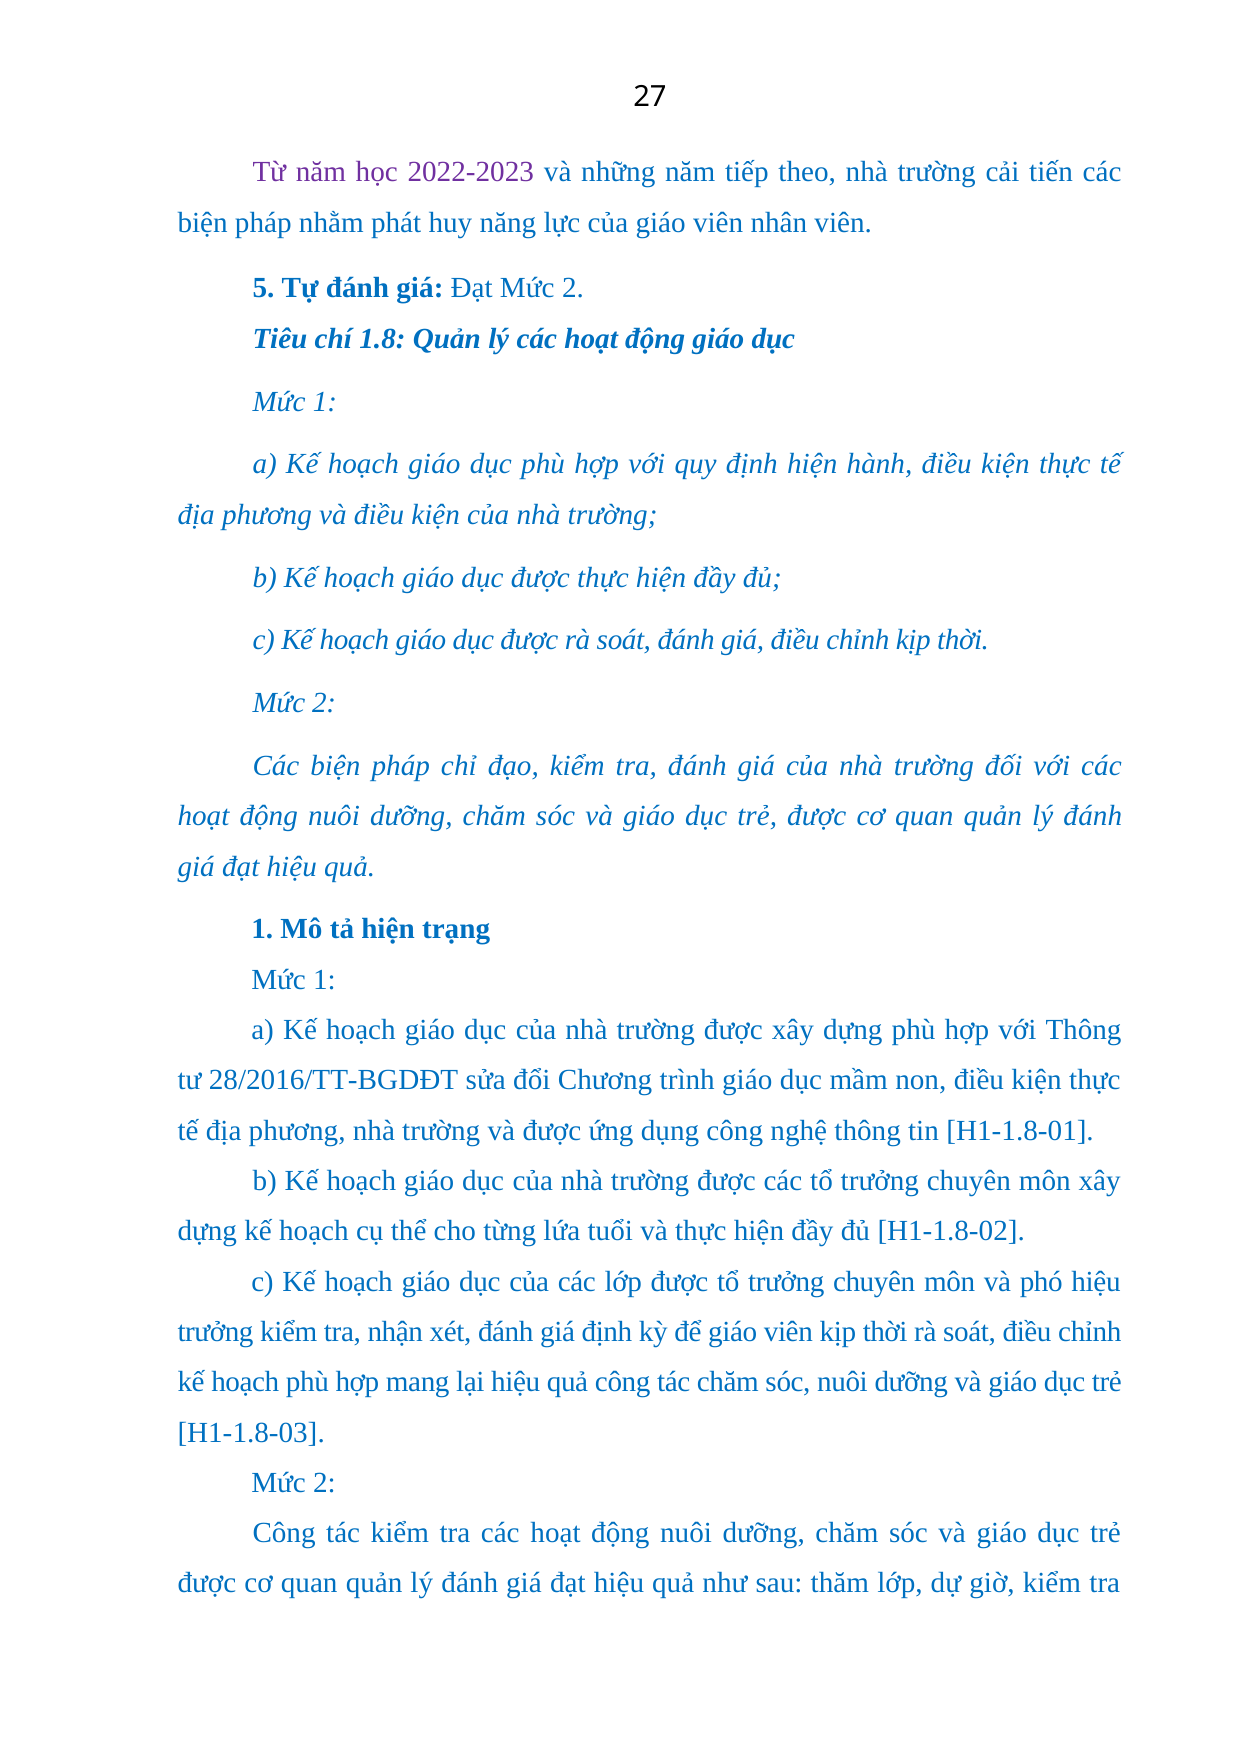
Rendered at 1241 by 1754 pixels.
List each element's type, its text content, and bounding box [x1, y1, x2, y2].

text a) Kế hoạch giáo dục của nhà trường được xây dựng phù hợp với Thông tư 28/2016/TT-BGDĐT sửa đổi Chương trình giáo dục mầm non, điều kiện thực tế địa phương, nhà trường và được ứng dụng công nghệ thông tin [H1-1.8-01]. [177, 1012, 1122, 1146]
text Tiêu chí 1.8: Quản lý các hoạt động giáo dục [177, 321, 1122, 354]
text 5. Tự đánh giá: Đạt Mức 2. [177, 271, 1122, 304]
text b) Kế hoạch giáo dục của nhà trường được các tổ trưởng chuyên môn xây dựng kế hoạch cụ thể cho từng lứa tuổi và thực hiện đầy đủ [H1-1.8-02]. [177, 1163, 1122, 1247]
text Từ năm học 2022-2023 và những năm tiếp theo, nhà trường cải tiến các biện pháp nhằm phát huy năng lực của giáo viên nhân viên. [177, 154, 1122, 238]
text Mức 1: [177, 384, 1122, 417]
text Các biện pháp chỉ đạo, kiểm tra, đánh giá của nhà trường đối với các hoạt động nuôi dưỡng, chăm sóc và giáo dục trẻ, được cơ quan quản lý đánh giá đạt hiệu quả. [177, 748, 1122, 882]
text a) Kế hoạch giáo dục phù hợp với quy định hiện hành, điều kiện thực tế địa phương và điều kiện của nhà trường; [177, 447, 1122, 530]
text Mức 1: [177, 962, 1122, 995]
text 1. Mô tả hiện trạng [177, 912, 1122, 945]
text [177, 1515, 1122, 1599]
text Mức 2: [177, 1465, 1122, 1498]
text Mức 2: [177, 685, 1122, 719]
text b) Kế hoạch giáo dục được thực hiện đầy đủ; [177, 560, 1122, 593]
text c) Kế hoạch giáo dục được rà soát, đánh giá, điều chỉnh kịp thời. [177, 622, 1122, 656]
text c) Kế hoạch giáo dục của các lớp được tổ trưởng chuyên môn và phó hiệu trưởng kiểm tra, nhận xét, đánh giá định kỳ để giáo viên kịp thời rà soát, điều chỉnh kế hoạch phù hợp mang lại hiệu quả công tác chăm sóc, nuôi dưỡng và giáo dục trẻ [H1-1.8-03]. [177, 1264, 1122, 1448]
